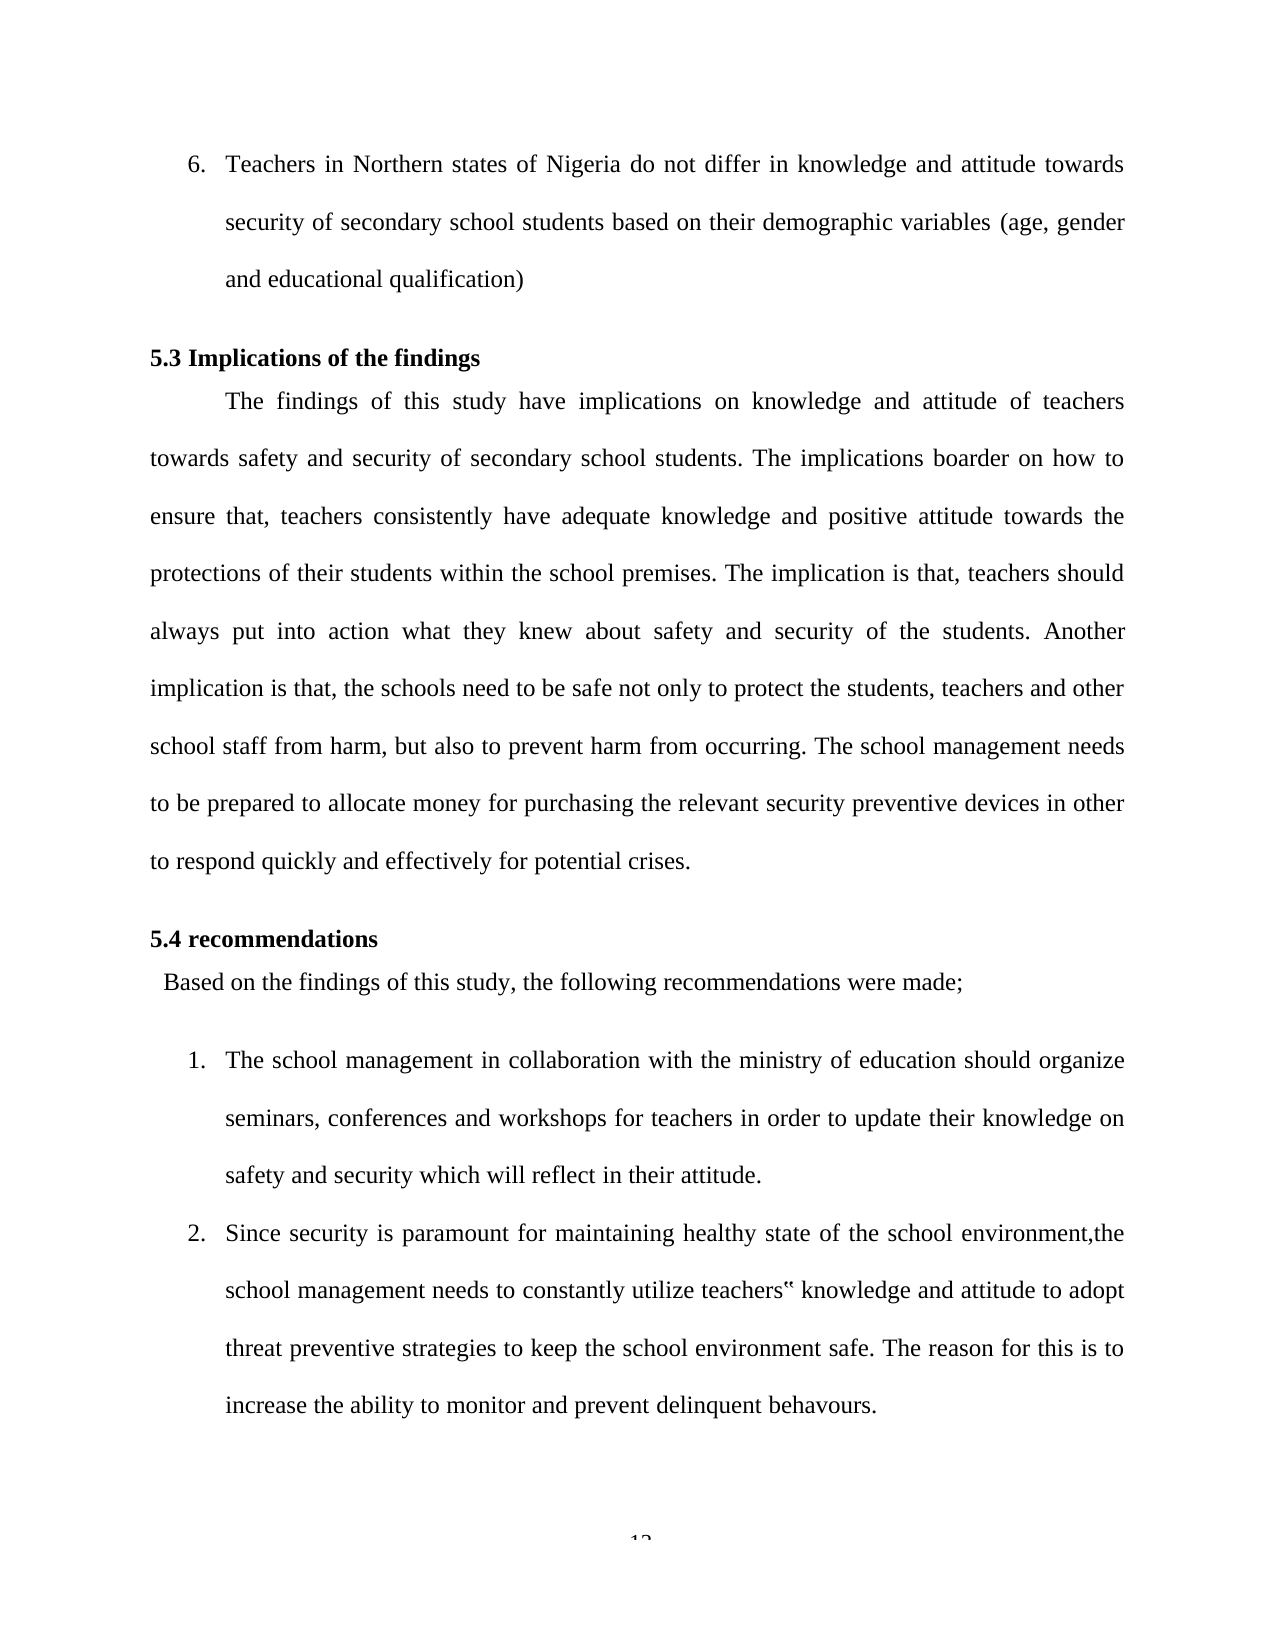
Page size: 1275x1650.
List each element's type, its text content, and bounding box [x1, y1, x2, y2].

list Since security is paramount for maintaining healthy state of the school environment,the school management needs to constantly utilize teachers‟ knowledge and attitude to adopt threat preventive strategies to keep the school environment safe. The reason for this is to increase the ability to monitor and prevent delinquent behavours. [187, 1218, 1126, 1419]
subtitle recommendations [150, 924, 1202, 953]
list The school management in collaboration with the ministry of education should organize seminars, conferences and workshops for teachers in order to update their knowledge on safety and security which will reflect in their attitude. [187, 1046, 1126, 1189]
subtitle Implications of the findings [150, 343, 1202, 372]
text The findings of this study have implications on knowledge and attitude of teachers towards safety and security of secondary school students. The implications boarder on how to ensure that, teachers consistently have adequate knowledge and positive attitude towards the protections of their students within the school premises. The implication is that, teachers should always put into action what they knew about safety and security of the students. Another implication is that, the schools need to be safe not only to protect the students, teachers and other school staff from harm, but also to prevent harm from occurring. The school management needs to be prepared to allocate money for purchasing the relevant security preventive devices in other to respond quickly and effectively for potential crises. [150, 386, 1126, 874]
list Teachers in Northern states of Nigeria do not differ in knowledge and attitude towards security of secondary school students based on their demographic variables (age, gender and educational qualification) [187, 149, 1125, 293]
text Based on the findings of this study, the following recommendations were made; [163, 967, 1202, 996]
